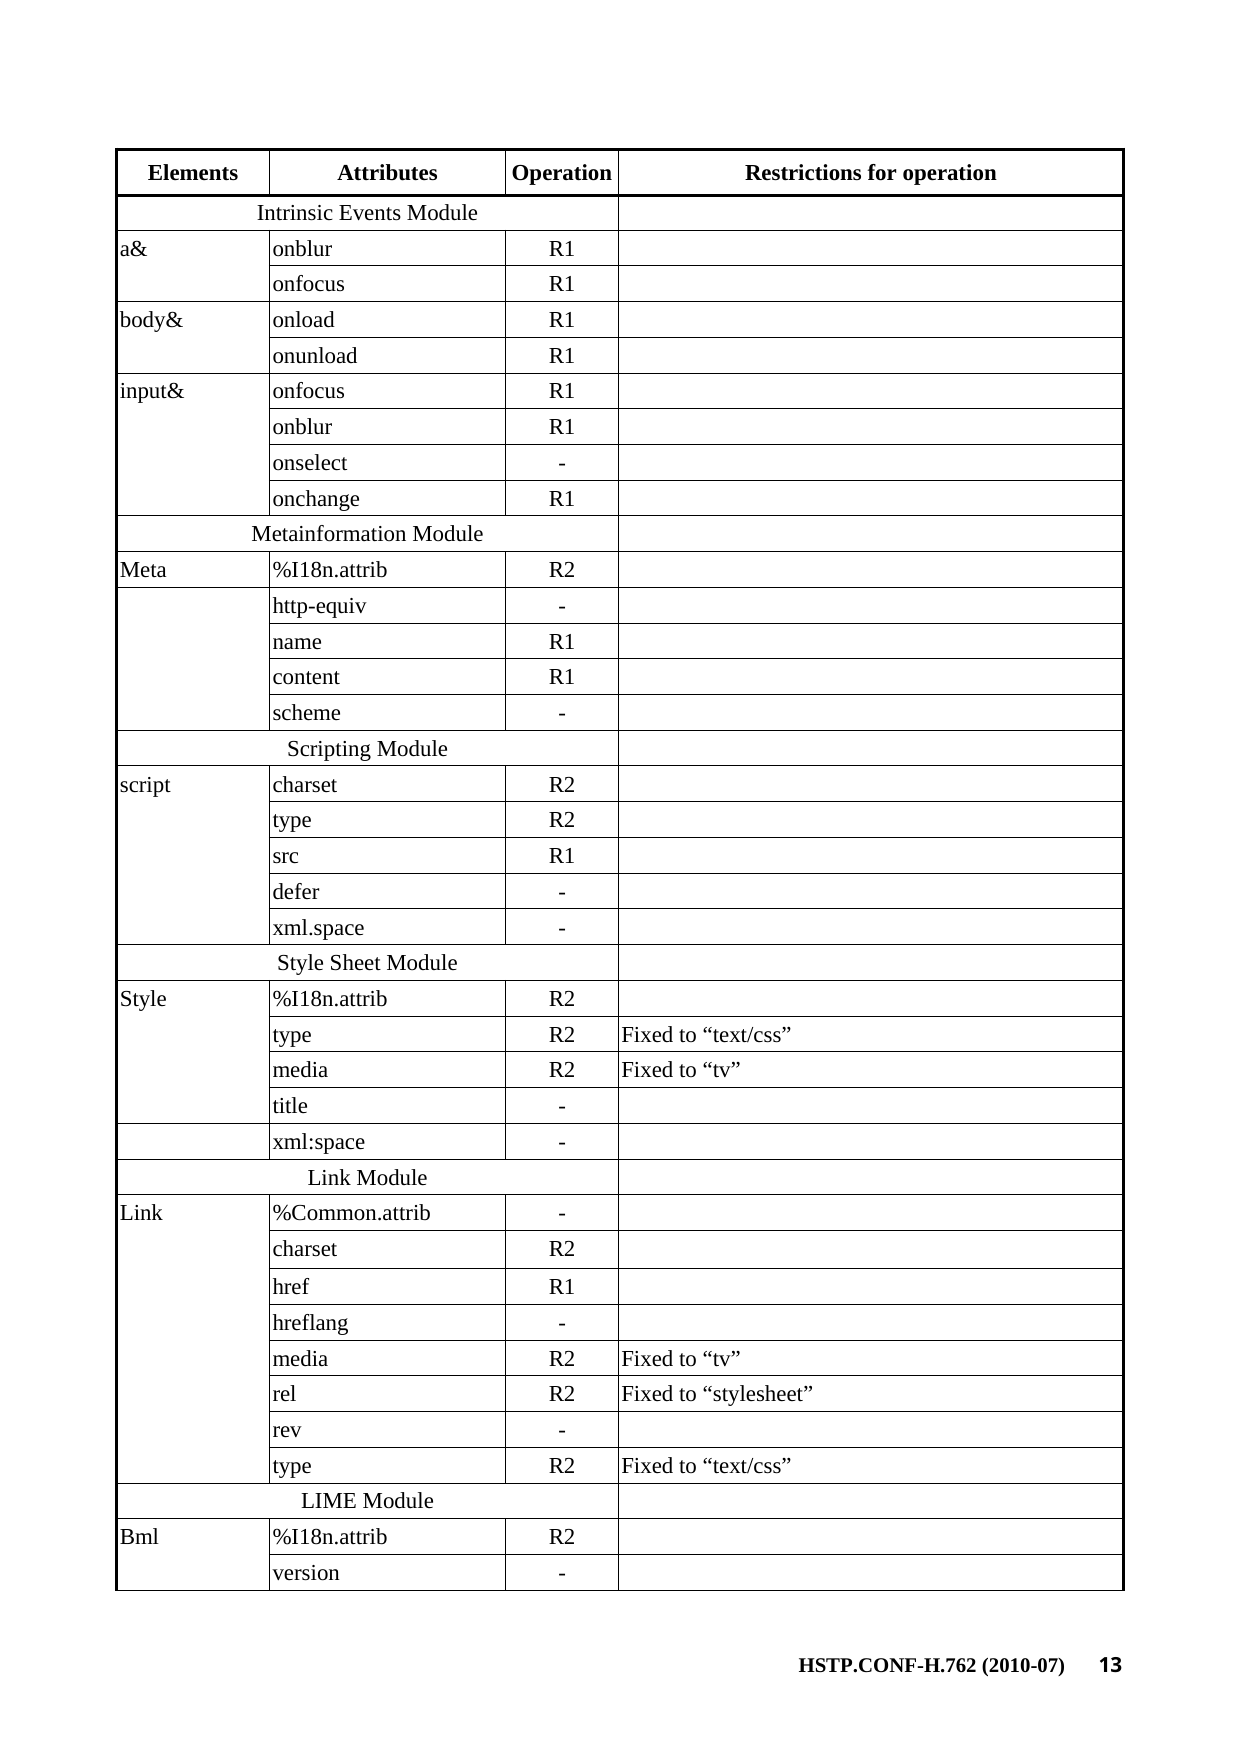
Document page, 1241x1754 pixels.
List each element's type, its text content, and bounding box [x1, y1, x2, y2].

table_cell Metainformation Module [118, 516, 618, 551]
table_cell R1 [506, 659, 618, 694]
table_cell [619, 909, 1122, 944]
table_cell src [270, 838, 505, 873]
table_cell R1 [506, 374, 618, 408]
table_header Restrictions for operation [619, 151, 1122, 194]
table_cell R2 [506, 552, 618, 587]
table_cell %I18n.attrib [270, 981, 505, 1016]
table_cell [118, 588, 269, 730]
table_header Elements [118, 151, 269, 194]
table_cell onfocus [270, 374, 505, 408]
table_cell %Common.attrib [270, 1195, 505, 1230]
table_cell [619, 374, 1122, 408]
table_cell R1 [506, 266, 618, 301]
table_cell type [270, 1448, 505, 1482]
table_cell R2 [506, 766, 618, 801]
table_cell onunload [270, 338, 505, 372]
table_cell content [270, 659, 505, 694]
table_cell [619, 1088, 1122, 1123]
table_cell [619, 1160, 1122, 1194]
table_cell - [506, 445, 618, 479]
table_cell - [506, 874, 618, 908]
table_cell [619, 231, 1122, 265]
table_cell R1 [506, 409, 618, 444]
table_cell Bml [118, 1519, 269, 1589]
table_cell onblur [270, 231, 505, 265]
table_cell LIME Module [118, 1484, 618, 1518]
table_cell a& [118, 231, 269, 301]
table_cell R2 [506, 1017, 618, 1051]
table_cell href [270, 1269, 505, 1304]
table_cell [619, 588, 1122, 622]
table_cell Style Sheet Module [118, 945, 618, 980]
table_cell type [270, 1017, 505, 1051]
table_cell Fixed to “tv” [619, 1052, 1122, 1087]
table_cell media [270, 1052, 505, 1087]
table_cell R2 [506, 981, 618, 1016]
table_cell input& [118, 374, 269, 515]
table_cell - [506, 588, 618, 622]
table_cell - [506, 695, 618, 730]
table_cell title [270, 1088, 505, 1123]
table_cell [619, 1484, 1122, 1518]
table_cell R1 [506, 838, 618, 873]
table_cell type [270, 802, 505, 837]
table_cell onload [270, 302, 505, 337]
table_cell - [506, 1555, 618, 1589]
table_cell R2 [506, 1376, 618, 1411]
table_cell [619, 1519, 1122, 1554]
table_cell script [118, 766, 269, 944]
table_cell - [506, 1305, 618, 1339]
table_cell charset [270, 766, 505, 801]
table_cell Scripting Module [118, 731, 618, 765]
table_cell onblur [270, 409, 505, 444]
table_cell R2 [506, 1448, 618, 1482]
table_cell scheme [270, 695, 505, 730]
table_cell [619, 409, 1122, 444]
table_cell [619, 766, 1122, 801]
table_cell Meta [118, 552, 269, 587]
table_cell rev [270, 1412, 505, 1447]
table_cell R2 [506, 1052, 618, 1087]
table_cell rel [270, 1376, 505, 1411]
table_cell Link [118, 1195, 269, 1482]
table_cell xml.space [270, 909, 505, 944]
table_cell [619, 1124, 1122, 1158]
table_cell [619, 1231, 1122, 1268]
table_cell [619, 981, 1122, 1016]
table_cell %I18n.attrib [270, 1519, 505, 1554]
table_cell R1 [506, 624, 618, 658]
table_cell [619, 659, 1122, 694]
table_cell Fixed to “text/css” [619, 1017, 1122, 1051]
table_cell - [506, 1412, 618, 1447]
table_cell [619, 445, 1122, 479]
table_cell [619, 302, 1122, 337]
table_cell defer [270, 874, 505, 908]
table_cell [619, 624, 1122, 658]
table_cell Fixed to “stylesheet” [619, 1376, 1122, 1411]
table_cell Fixed to “tv” [619, 1341, 1122, 1375]
table_cell Link Module [118, 1160, 618, 1194]
table_cell R2 [506, 1341, 618, 1375]
table_cell [619, 1269, 1122, 1304]
table_cell [619, 266, 1122, 301]
table_cell [619, 874, 1122, 908]
table_cell R1 [506, 302, 618, 337]
table_cell [619, 516, 1122, 551]
table_cell [619, 731, 1122, 765]
table_cell R1 [506, 338, 618, 372]
table_cell [118, 1124, 269, 1158]
table_cell [619, 695, 1122, 730]
table_cell name [270, 624, 505, 658]
table_cell R2 [506, 1231, 618, 1268]
table_header Attributes [270, 151, 505, 194]
table_cell http-equiv [270, 588, 505, 622]
table_cell xml:space [270, 1124, 505, 1158]
table_cell R2 [506, 802, 618, 837]
table_cell Fixed to “text/css” [619, 1448, 1122, 1482]
table_cell hreflang [270, 1305, 505, 1339]
table_cell [619, 945, 1122, 980]
table_cell onselect [270, 445, 505, 479]
table_header Operation [506, 151, 618, 194]
table_cell [619, 552, 1122, 587]
table_cell - [506, 1124, 618, 1158]
table_cell [619, 1555, 1122, 1589]
table_cell [619, 481, 1122, 515]
table_cell media [270, 1341, 505, 1375]
table_cell - [506, 909, 618, 944]
table_cell R2 [506, 1519, 618, 1554]
table_cell onfocus [270, 266, 505, 301]
table_cell [619, 838, 1122, 873]
table_cell R1 [506, 1269, 618, 1304]
table_cell [619, 802, 1122, 837]
table_cell [619, 338, 1122, 372]
table_cell %I18n.attrib [270, 552, 505, 587]
table_cell charset [270, 1231, 505, 1268]
table_cell [619, 1305, 1122, 1339]
table_cell Intrinsic Events Module [118, 197, 618, 229]
table_cell body& [118, 302, 269, 372]
table_cell R1 [506, 231, 618, 265]
table_cell R1 [506, 481, 618, 515]
table_cell [619, 1195, 1122, 1230]
table_cell - [506, 1088, 618, 1123]
table_cell onchange [270, 481, 505, 515]
table_cell Style [118, 981, 269, 1123]
table_cell version [270, 1555, 505, 1589]
table_cell - [506, 1195, 618, 1230]
table_cell [619, 197, 1122, 229]
table_cell [619, 1412, 1122, 1447]
